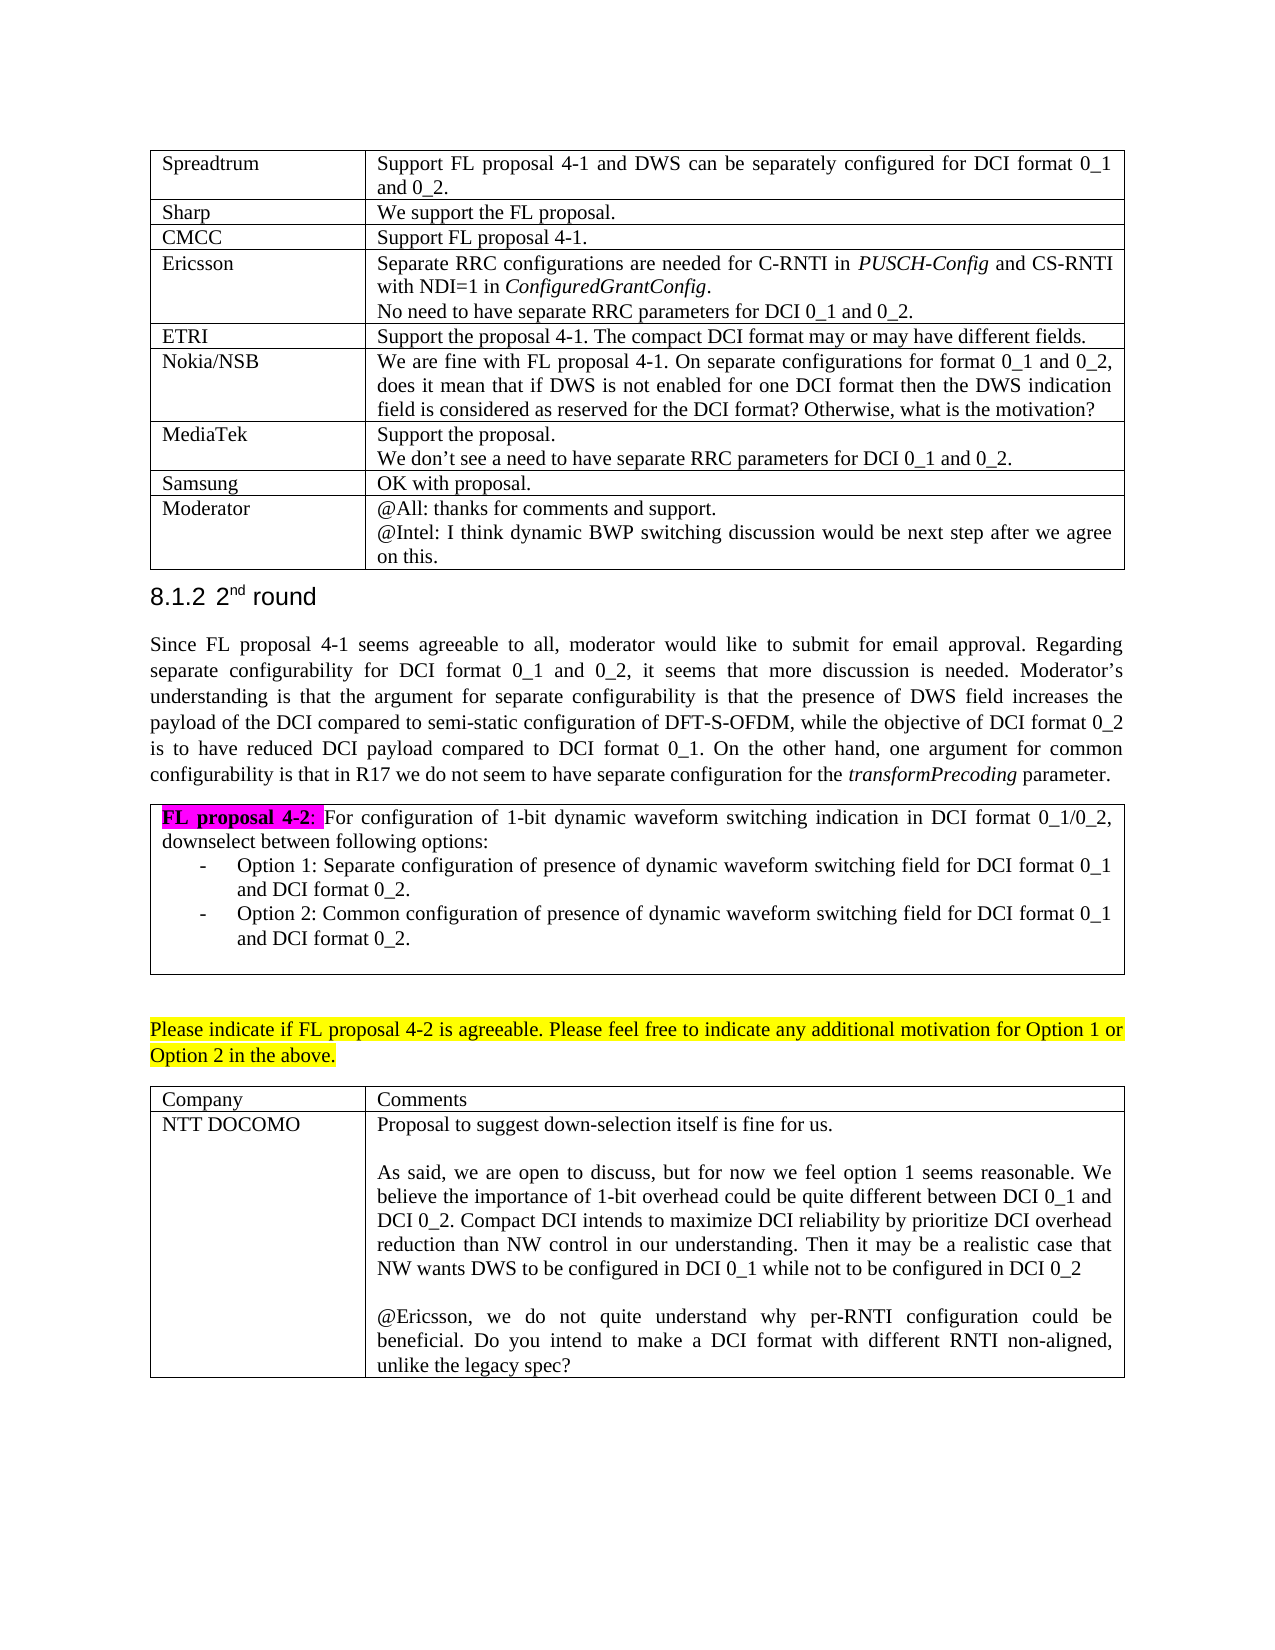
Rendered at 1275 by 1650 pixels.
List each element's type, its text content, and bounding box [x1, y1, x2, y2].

table_cell Spreadtrum [151, 151, 365, 199]
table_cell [366, 1112, 1124, 1377]
table_cell NTT DOCOMO [151, 1112, 365, 1377]
table_header Comments [366, 1087, 1124, 1111]
table_cell Nokia/NSB [151, 349, 365, 421]
table_header FL proposal 4-2: For configuration of 1-bit dynamic waveform switching indication in DCI format 0_1/0_2, downselect between following options: Option 1: Separate configuration of presence of dynamic waveform switching field for DCI format 0_1 and DCI format 0_2. Option 2: Common configuration of presence of dynamic waveform switching field for DCI format 0_1 and DCI format 0_2. [151, 805, 1124, 973]
table_cell CMCC [151, 225, 365, 249]
table_cell We support the FL proposal. [366, 200, 1124, 224]
table_header Company [151, 1087, 365, 1111]
table_cell Separate RRC configurations are needed for C-RNTI in PUSCH-Config and CS-RNTI with NDI=1 in ConfiguredGrantConfig. No need to have separate RRC parameters for DCI 0_1 and 0_2. [366, 250, 1124, 323]
table_cell ETRI [151, 324, 365, 348]
subtitle 2nd round [150, 582, 1125, 611]
table_cell @All: thanks for comments and support. @Intel: I think dynamic BWP switching discussion would be next step after we agree on this. [366, 496, 1124, 568]
table_cell Samsung [151, 471, 365, 495]
text Please indicate if FL proposal 4-2 is agreeable. Please feel free to indicate any additional motivation for Option 1 or Option 2 in the above. [150, 1041, 1125, 1067]
table_cell MediaTek [151, 422, 365, 470]
text Since FL proposal 4-1 seems agreeable to all, moderator would like to submit for email approval. Regarding separate configurability for DCI format 0_1 and 0_2, it seems that more discussion is needed. Moderator’s understanding is that the argument for separate configurability is that the presence of DWS field increases the payload of the DCI compared to semi-static configuration of DFT-S-OFDM, while the objective of DCI format 0_2 is to have reduced DCI payload compared to DCI format 0_1. On the other hand, one argument for common configurability is that in R17 we do not seem to have separate configuration for the transformPrecoding parameter. [150, 632, 1125, 786]
table_cell Support FL proposal 4-1. [366, 225, 1124, 249]
table_cell Support the proposal 4-1. The compact DCI format may or may have different fields. [366, 324, 1124, 348]
table_cell Sharp [151, 200, 365, 224]
table_cell Ericsson [151, 250, 365, 323]
table_cell Support FL proposal 4-1 and DWS can be separately configured for DCI format 0_1 and 0_2. [366, 151, 1124, 199]
table_cell We are fine with FL proposal 4-1. On separate configurations for format 0_1 and 0_2, does it mean that if DWS is not enabled for one DCI format then the DWS indication field is considered as reserved for the DCI format? Otherwise, what is the motivation? [366, 349, 1124, 421]
table_cell Moderator [151, 496, 365, 568]
table_cell OK with proposal. [366, 471, 1124, 495]
table_cell Support the proposal. We don’t see a need to have separate RRC parameters for DCI 0_1 and 0_2. [366, 422, 1124, 470]
